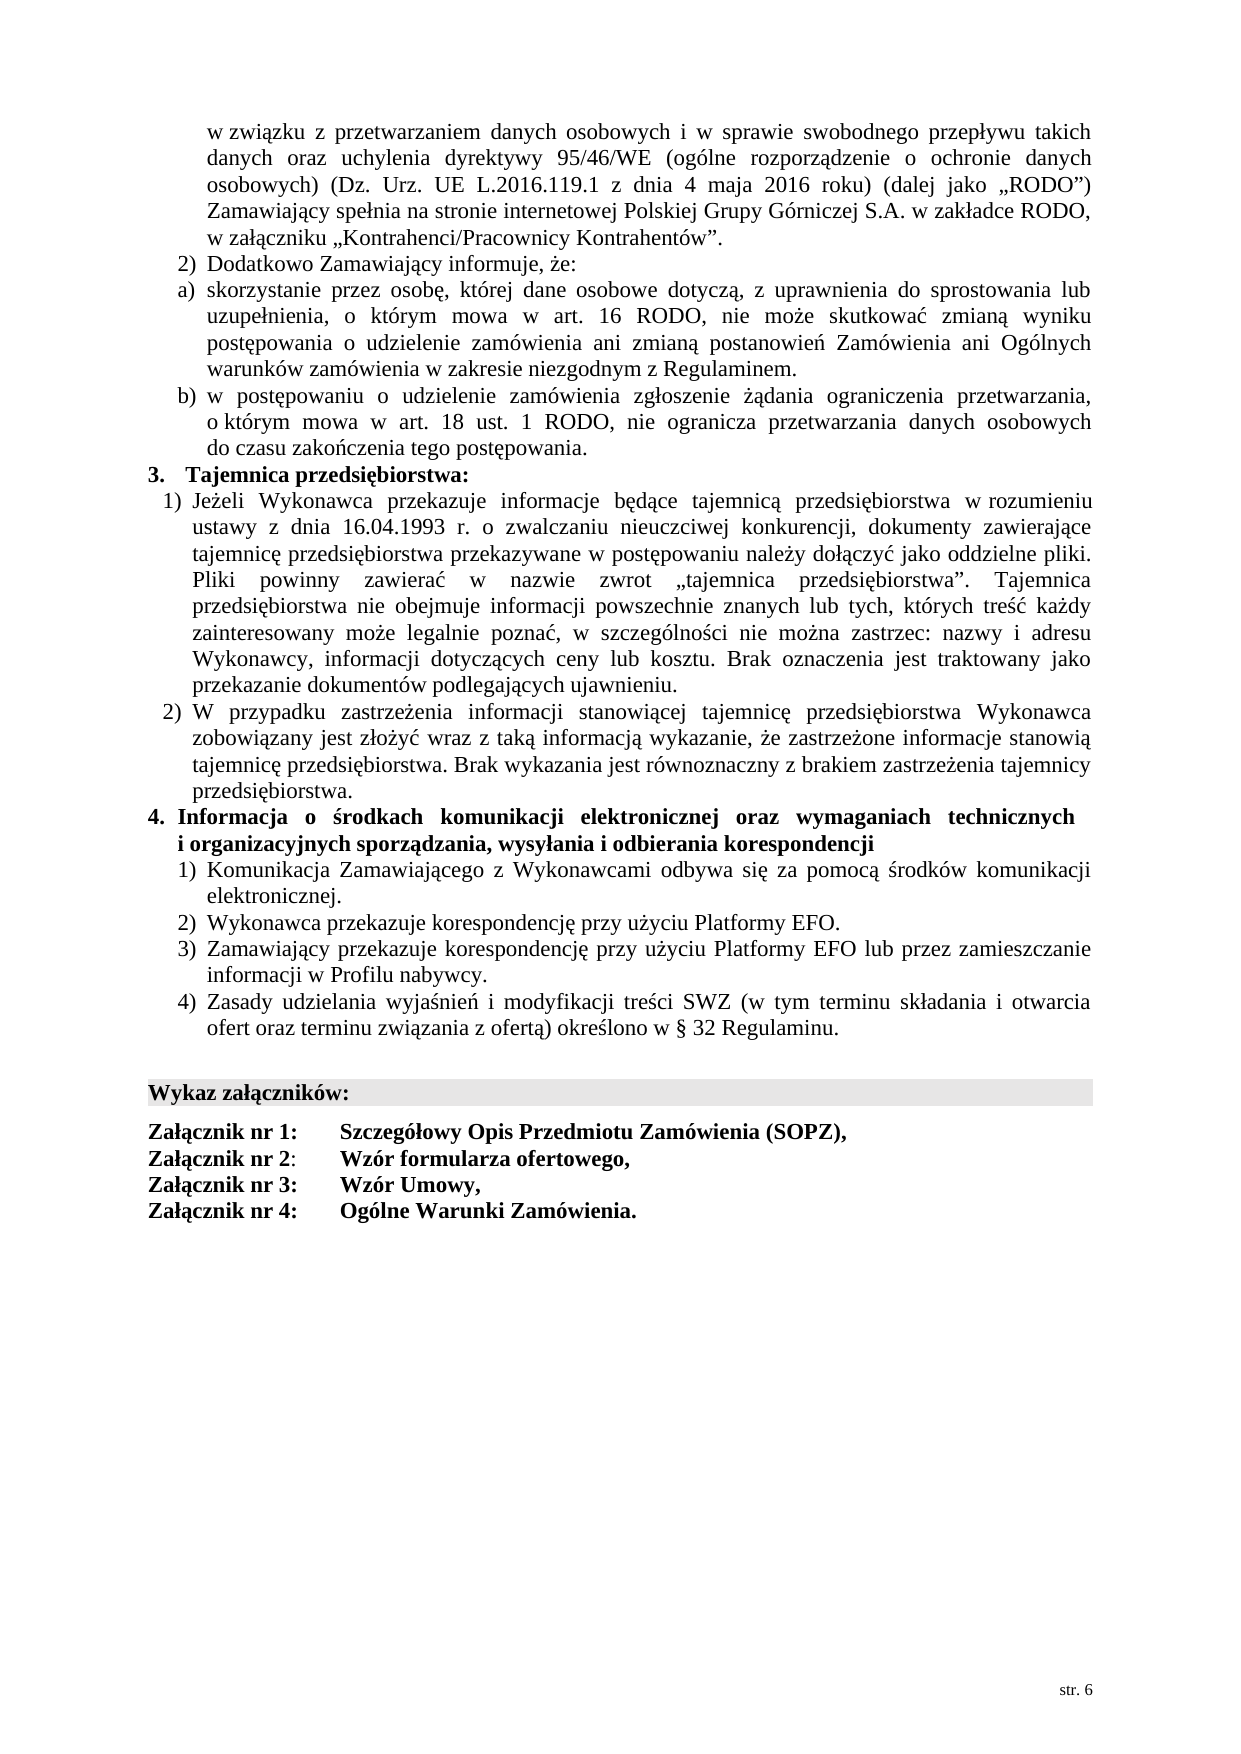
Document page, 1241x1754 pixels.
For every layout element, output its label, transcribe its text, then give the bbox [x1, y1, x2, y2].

list W przypadku zastrzeżenia informacji stanowiącej tajemnicę przedsiębiorstwa Wykonawca zobowiązany jest złożyć wraz z taką informacją wykazanie, że zastrzeżone informacje stanowią tajemnicę przedsiębiorstwa. Brak wykazania jest równoznaczny z brakiem zastrzeżenia tajemnicy przedsiębiorstwa. [162, 698, 1093, 803]
list Zamawiający przekazuje korespondencję przy użyciu Platformy EFO lub przez zamieszczanie informacji w Profilu nabywcy. [177, 935, 1093, 988]
list Jeżeli Wykonawca przekazuje informacje będące tajemnicą przedsiębiorstwa w rozumieniu ustawy z dnia 16.04.1993 r. o zwalczaniu nieuczciwej konkurencji, dokumenty zawierające tajemnicę przedsiębiorstwa przekazywane w postępowaniu należy dołączyć jako oddzielne pliki. Pliki powinny zawierać w nazwie zwrot „tajemnica przedsiębiorstwa”. Tajemnica przedsiębiorstwa nie obejmuje informacji powszechnie znanych lub tych, których treść każdy zainteresowany może legalnie poznać, w szczególności nie można zastrzec: nazwy i adresu Wykonawcy, informacji dotyczących ceny lub kosztu. Brak oznaczenia jest traktowany jako przekazanie dokumentów podlegających ujawnieniu. [162, 487, 1093, 698]
list Dodatkowo Zamawiający informuje, że: [177, 250, 1093, 276]
subtitle Wykaz załączników: [148, 1079, 1093, 1106]
list Tajemnica przedsiębiorstwa: [148, 461, 1093, 487]
text Załącznik nr 3: Wzór Umowy, [148, 1171, 1093, 1197]
text Załącznik nr 1: Szczegółowy Opis Przedmiotu Zamówienia (SOPZ), [148, 1118, 1093, 1144]
list Wykonawca przekazuje korespondencję przy użyciu Platformy EFO. [177, 909, 1093, 935]
list skorzystanie przez osobę, której dane osobowe dotyczą, z uprawnienia do sprostowania lub uzupełnienia, o którym mowa w art. 16 RODO, nie może skutkować zmianą wyniku postępowania o udzielenie zamówienia ani zmianą postanowień Zamówienia ani Ogólnych warunków zamówienia w zakresie niezgodnym z Regulaminem. [177, 276, 1093, 382]
list Informacja o środkach komunikacji elektronicznej oraz wymaganiach technicznych i organizacyjnych sporządzania, wysyłania i odbierania korespondencji [148, 803, 1093, 856]
text Załącznik nr 4: Ogólne Warunki Zamówienia. [148, 1197, 1093, 1224]
list Zasady udzielania wyjaśnień i modyfikacji treści SWZ (w tym terminu składania i otwarcia ofert oraz terminu związania z ofertą) określono w § 32 Regulaminu. [177, 988, 1093, 1041]
text Załącznik nr 2: Wzór formularza ofertowego, [148, 1144, 1093, 1171]
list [177, 118, 1093, 250]
list Komunikacja Zamawiającego z Wykonawcami odbywa się za pomocą środków komunikacji elektronicznej. [177, 856, 1093, 909]
list w postępowaniu o udzielenie zamówienia zgłoszenie żądania ograniczenia przetwarzania, o którym mowa w art. 18 ust. 1 RODO, nie ogranicza przetwarzania danych osobowych do czasu zakończenia tego postępowania. [177, 382, 1093, 461]
